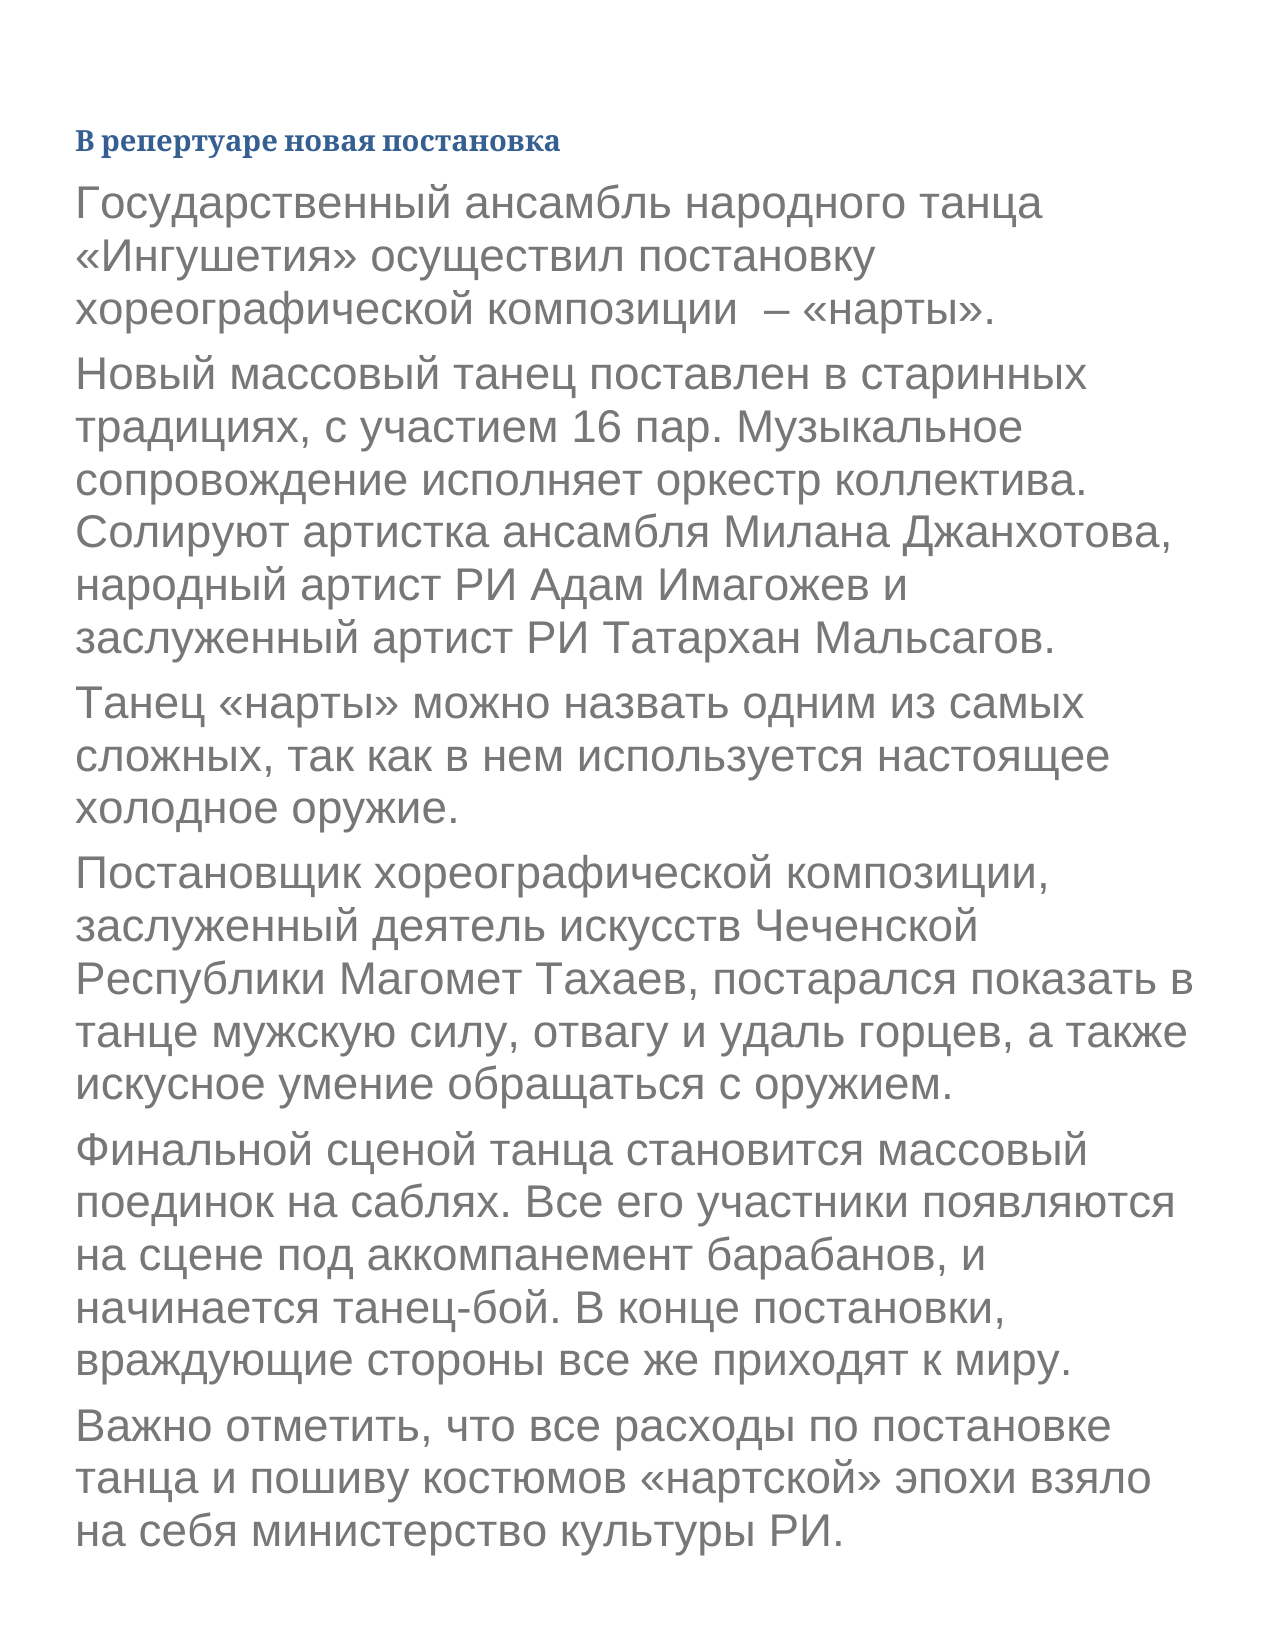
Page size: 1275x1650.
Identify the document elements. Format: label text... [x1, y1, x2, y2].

text Постановщик хореографической композиции, заслуженный деятель искусств Чеченской Республики Магомет Тахаев, постарался показать в танце мужскую силу, отвагу и удаль горцев, а также искусное умение обращаться с оружием. [75, 846, 1200, 1109]
text Важно отметить, что все расходы по постановке танца и пошиву костюмов «нартской» эпохи взяло на себя министерство культуры РИ. [75, 1398, 1200, 1556]
subtitle В репертуаре новая постановка [75, 125, 1200, 158]
text Новый массовый танец поставлен в старинных традициях, с участием 16 пар. Музыкальное сопровождение исполняет оркестр коллектива. Солируют артистка ансамбля Милана Джанхотова, народный артист РИ Адам Имагожев и заслуженный артист РИ Татархан Мальсагов. [75, 347, 1200, 663]
text Финальной сценой танца становится массовый поединок на саблях. Все его участники появляются на сцене под аккомпанемент барабанов, и начинается танец-бой. В конце постановки, враждующие стороны все же приходят к миру. [75, 1122, 1200, 1386]
text Танец «нарты» можно назвать одним из самых сложных, так как в нем используется настоящее холодное оружие. [75, 675, 1200, 833]
text Государственный ансамбль народного танца «Ингушетия» осуществил постановку хореографической композиции – «нарты». [75, 176, 1200, 334]
